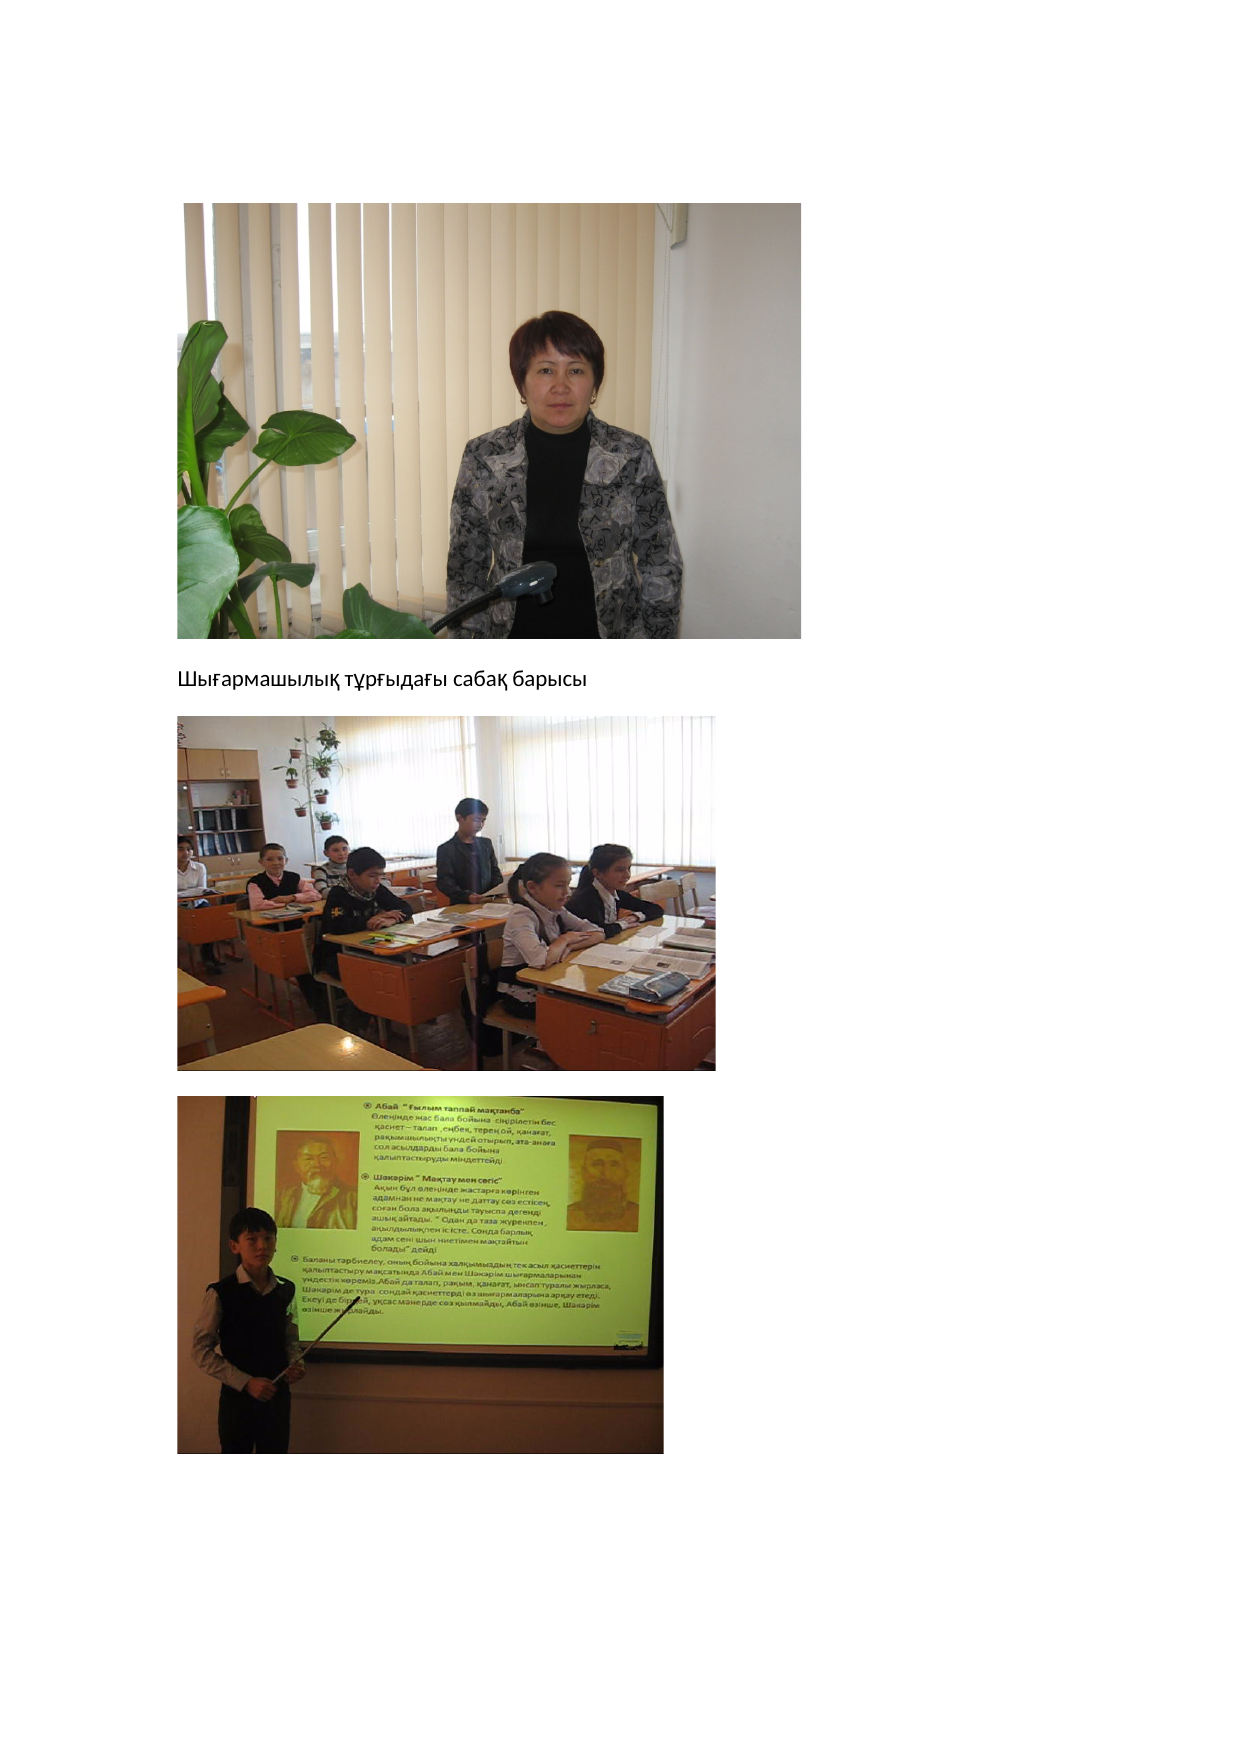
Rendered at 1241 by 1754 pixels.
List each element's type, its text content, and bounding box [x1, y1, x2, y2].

picture [177, 1096, 664, 1454]
picture [177, 203, 802, 639]
picture [177, 716, 716, 1071]
text Шығармашылық тұрғыдағы сабақ барысы [177, 664, 1152, 692]
